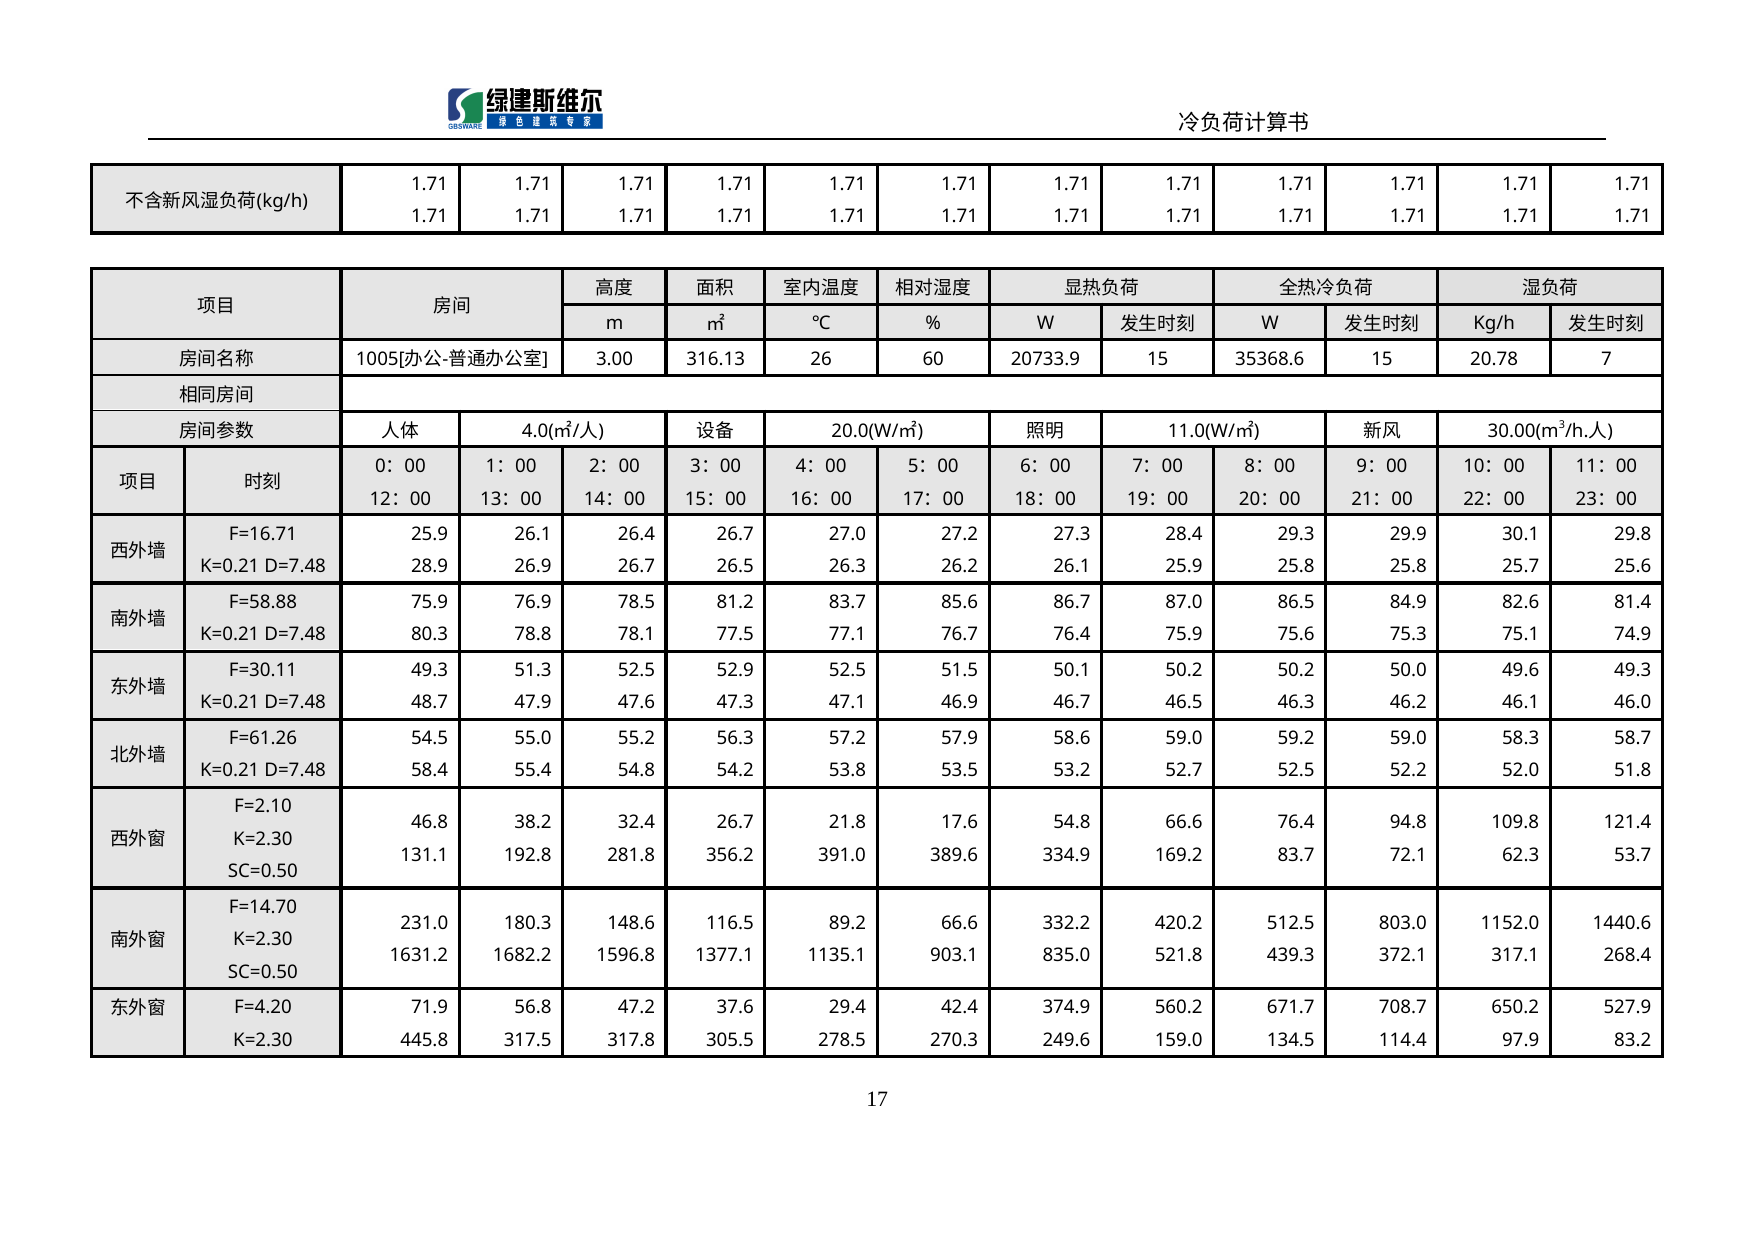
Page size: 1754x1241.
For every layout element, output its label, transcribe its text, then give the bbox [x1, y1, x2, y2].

table_cell 38.2 192.8 [461, 789, 561, 886]
table_cell 新风 [1327, 413, 1436, 445]
table_cell 15 [1103, 341, 1212, 374]
table_cell 52.9 47.3 [668, 653, 763, 718]
table_cell 15 [1327, 341, 1436, 374]
table_header 显热负荷 [991, 270, 1212, 303]
table_cell 1.71 1.71 [1215, 166, 1324, 231]
table_cell 东外墙 [93, 653, 183, 718]
table_cell 西外墙 [93, 516, 183, 581]
table_cell 332.2 835.0 [991, 890, 1100, 987]
table_cell 1005[办公-普通办公室] [343, 341, 561, 374]
table_cell W [1215, 306, 1324, 338]
table_cell 86.5 75.6 [1215, 585, 1324, 649]
table_cell 49.3 48.7 [343, 653, 458, 718]
table_cell 0：00 12：00 [343, 448, 458, 513]
table_cell 81.4 74.9 [1552, 585, 1661, 649]
table_cell F=4.20 K=2.30 SC=0.50 [186, 990, 339, 1055]
table_cell 3：00 15：00 [668, 448, 763, 513]
table_cell 42.4 270.3 [879, 990, 988, 1055]
table_cell 35368.6 [1215, 341, 1324, 374]
table_cell 55.0 55.4 [461, 721, 561, 786]
table_cell 66.6 903.1 [879, 890, 988, 987]
table_cell 52.5 47.1 [766, 653, 876, 718]
table_cell 10：00 22：00 [1439, 448, 1549, 513]
table_cell 26 [766, 341, 876, 374]
table_cell 527.9 83.2 [1552, 990, 1661, 1055]
table_cell 46.8 131.1 [343, 789, 458, 886]
table_cell 项目 [93, 448, 183, 513]
table_cell 1.71 1.71 [668, 166, 763, 231]
table_cell 相同房间 [93, 376, 339, 409]
table_cell 316.13 [668, 341, 763, 374]
table_cell 54.8 334.9 [991, 789, 1100, 886]
table_header 房间 [343, 270, 561, 338]
table_cell 1.71 1.71 [564, 166, 664, 231]
table_cell 420.2 521.8 [1103, 890, 1212, 987]
table_cell 28.4 25.9 [1103, 516, 1212, 581]
table_cell 85.6 76.7 [879, 585, 988, 649]
table_cell 1.71 1.71 [461, 166, 561, 231]
table_cell 20.78 [1439, 341, 1549, 374]
table_cell 59.0 52.2 [1327, 721, 1436, 786]
table_cell 11.0(W/㎡) [1103, 413, 1324, 445]
table_cell 设备 [668, 413, 763, 445]
table_cell F=58.88 K=0.21 D=7.48 [186, 585, 339, 649]
table_cell 76.4 83.7 [1215, 789, 1324, 886]
table_header 湿负荷 [1439, 270, 1661, 303]
table_cell 1.71 1.71 [879, 166, 988, 231]
table_cell 82.6 75.1 [1439, 585, 1549, 649]
table_cell 55.2 54.8 [564, 721, 664, 786]
table_cell 南外墙 [93, 585, 183, 649]
table_cell 7：00 19：00 [1103, 448, 1212, 513]
table_cell W [991, 306, 1100, 338]
table_cell 57.2 53.8 [766, 721, 876, 786]
table_cell 25.9 28.9 [343, 516, 458, 581]
table_cell F=61.26 K=0.21 D=7.48 [186, 721, 339, 786]
table_cell 94.8 72.1 [1327, 789, 1436, 886]
table_cell 1.71 1.71 [1552, 166, 1661, 231]
table_cell 51.3 47.9 [461, 653, 561, 718]
table_cell 29.4 278.5 [766, 990, 876, 1055]
table_cell 71.9 445.8 [343, 990, 458, 1055]
table_cell 708.7 114.4 [1327, 990, 1436, 1055]
table_cell 26.4 26.7 [564, 516, 664, 581]
table_cell 512.5 439.3 [1215, 890, 1324, 987]
table_cell 56.8 317.5 [461, 990, 561, 1055]
table_cell 650.2 97.9 [1439, 990, 1549, 1055]
table_cell 29.3 25.8 [1215, 516, 1324, 581]
table_cell 1.71 1.71 [1327, 166, 1436, 231]
table_cell 116.5 1377.1 [668, 890, 763, 987]
table_cell 北外墙 [93, 721, 183, 786]
table_cell 180.3 1682.2 [461, 890, 561, 987]
table_cell 南外窗 [93, 890, 183, 987]
table_cell 56.3 54.2 [668, 721, 763, 786]
table_cell 1.71 1.71 [766, 166, 876, 231]
table_cell 1：00 13：00 [461, 448, 561, 513]
table_cell 148.6 1596.8 [564, 890, 664, 987]
table_cell 58.7 51.8 [1552, 721, 1661, 786]
table_cell 49.3 46.0 [1552, 653, 1661, 718]
table_header 高度 [564, 270, 664, 303]
table_cell 2：00 14：00 [564, 448, 664, 513]
table_cell 66.6 169.2 [1103, 789, 1212, 886]
table_cell Kg/h [1439, 306, 1549, 338]
table_cell 109.8 62.3 [1439, 789, 1549, 886]
table_cell 房间参数 [93, 411, 339, 445]
table_cell 29.8 25.6 [1552, 516, 1661, 581]
table_cell ㎡ [668, 306, 763, 338]
table_cell 50.2 46.5 [1103, 653, 1212, 718]
table_cell 东外窗 [93, 990, 183, 1055]
table_cell 75.9 80.3 [343, 585, 458, 649]
table_cell 21.8 391.0 [766, 789, 876, 886]
table_cell 50.0 46.2 [1327, 653, 1436, 718]
table_cell 83.7 77.1 [766, 585, 876, 649]
table_cell 时刻 [186, 448, 339, 513]
table_header 全热冷负荷 [1215, 270, 1436, 303]
table_header 面积 [668, 270, 763, 303]
table_cell 照明 [991, 413, 1100, 445]
table_cell 803.0 372.1 [1327, 890, 1436, 987]
table_cell 87.0 75.9 [1103, 585, 1212, 649]
table_cell 231.0 1631.2 [343, 890, 458, 987]
table_cell 4：00 16：00 [766, 448, 876, 513]
table_cell 671.7 134.5 [1215, 990, 1324, 1055]
table_cell F=14.70 K=2.30 SC=0.50 [186, 890, 339, 987]
table_cell 37.6 305.5 [668, 990, 763, 1055]
table_cell 6：00 18：00 [991, 448, 1100, 513]
table_cell 27.0 26.3 [766, 516, 876, 581]
table_cell 7 [1552, 341, 1661, 374]
table_cell 26.7 356.2 [668, 789, 763, 886]
table_cell 3.00 [564, 341, 664, 374]
table_cell 人体 [343, 413, 458, 445]
table_cell ℃ [766, 306, 876, 338]
table_cell 374.9 249.6 [991, 990, 1100, 1055]
table_cell 发生时刻 [1327, 306, 1436, 338]
table_cell 1440.6 268.4 [1552, 890, 1661, 987]
table_cell 76.9 78.8 [461, 585, 561, 649]
table_cell [343, 377, 1661, 409]
table_cell 1.71 1.71 [343, 166, 458, 231]
table_cell 59.2 52.5 [1215, 721, 1324, 786]
table_header 相对湿度 [879, 270, 988, 303]
table_cell 26.1 26.9 [461, 516, 561, 581]
table_cell 58.6 53.2 [991, 721, 1100, 786]
table_cell 32.4 281.8 [564, 789, 664, 886]
table_cell 11：00 23：00 [1552, 448, 1661, 513]
table_cell 52.5 47.6 [564, 653, 664, 718]
table_cell 发生时刻 [1552, 306, 1661, 338]
table_cell F=2.10 K=2.30 SC=0.50 [186, 789, 339, 886]
table_cell 8：00 20：00 [1215, 448, 1324, 513]
table_cell m [564, 306, 664, 338]
table_cell 20733.9 [991, 341, 1100, 374]
table_cell 60 [879, 341, 988, 374]
table_cell 1.71 1.71 [1103, 166, 1212, 231]
table_cell 89.2 1135.1 [766, 890, 876, 987]
table_cell % [879, 306, 988, 338]
table_cell 5：00 17：00 [879, 448, 988, 513]
picture [444, 88, 604, 130]
table_cell 27.3 26.1 [991, 516, 1100, 581]
table_cell 1.71 1.71 [991, 166, 1100, 231]
table_cell 1.71 1.71 [1439, 166, 1549, 231]
table_cell 560.2 159.0 [1103, 990, 1212, 1055]
table_cell 49.6 46.1 [1439, 653, 1549, 718]
table_cell 59.0 52.7 [1103, 721, 1212, 786]
table_cell 50.2 46.3 [1215, 653, 1324, 718]
table_cell F=16.71 K=0.21 D=7.48 [186, 516, 339, 581]
table_cell 86.7 76.4 [991, 585, 1100, 649]
table_header 室内温度 [766, 270, 876, 303]
table_cell 50.1 46.7 [991, 653, 1100, 718]
table_cell 51.5 46.9 [879, 653, 988, 718]
table_cell 发生时刻 [1103, 306, 1212, 338]
table_cell 1152.0 317.1 [1439, 890, 1549, 987]
table_cell 不含新风湿负荷(kg/h) [93, 166, 339, 231]
table_cell 4.0(㎡/人) [461, 413, 664, 445]
table_cell 29.9 25.8 [1327, 516, 1436, 581]
table_cell 57.9 53.5 [879, 721, 988, 786]
table_cell 121.4 53.7 [1552, 789, 1661, 886]
table_cell 27.2 26.2 [879, 516, 988, 581]
table_cell 20.0(W/㎡) [766, 413, 988, 445]
table_cell 47.2 317.8 [564, 990, 664, 1055]
table_cell 78.5 78.1 [564, 585, 664, 649]
table_cell F=30.11 K=0.21 D=7.48 [186, 653, 339, 718]
table_cell 81.2 77.5 [668, 585, 763, 649]
table_cell 17.6 389.6 [879, 789, 988, 886]
table_cell 房间名称 [93, 340, 339, 374]
table_cell 58.3 52.0 [1439, 721, 1549, 786]
table_cell 54.5 58.4 [343, 721, 458, 786]
table_cell 西外窗 [93, 789, 183, 886]
table_cell 26.7 26.5 [668, 516, 763, 581]
table_header 项目 [93, 270, 339, 338]
table_cell 30.1 25.7 [1439, 516, 1549, 581]
table_cell 30.00(m3/h.人) [1439, 413, 1661, 445]
table_cell 9：00 21：00 [1327, 448, 1436, 513]
table_cell 84.9 75.3 [1327, 585, 1436, 649]
